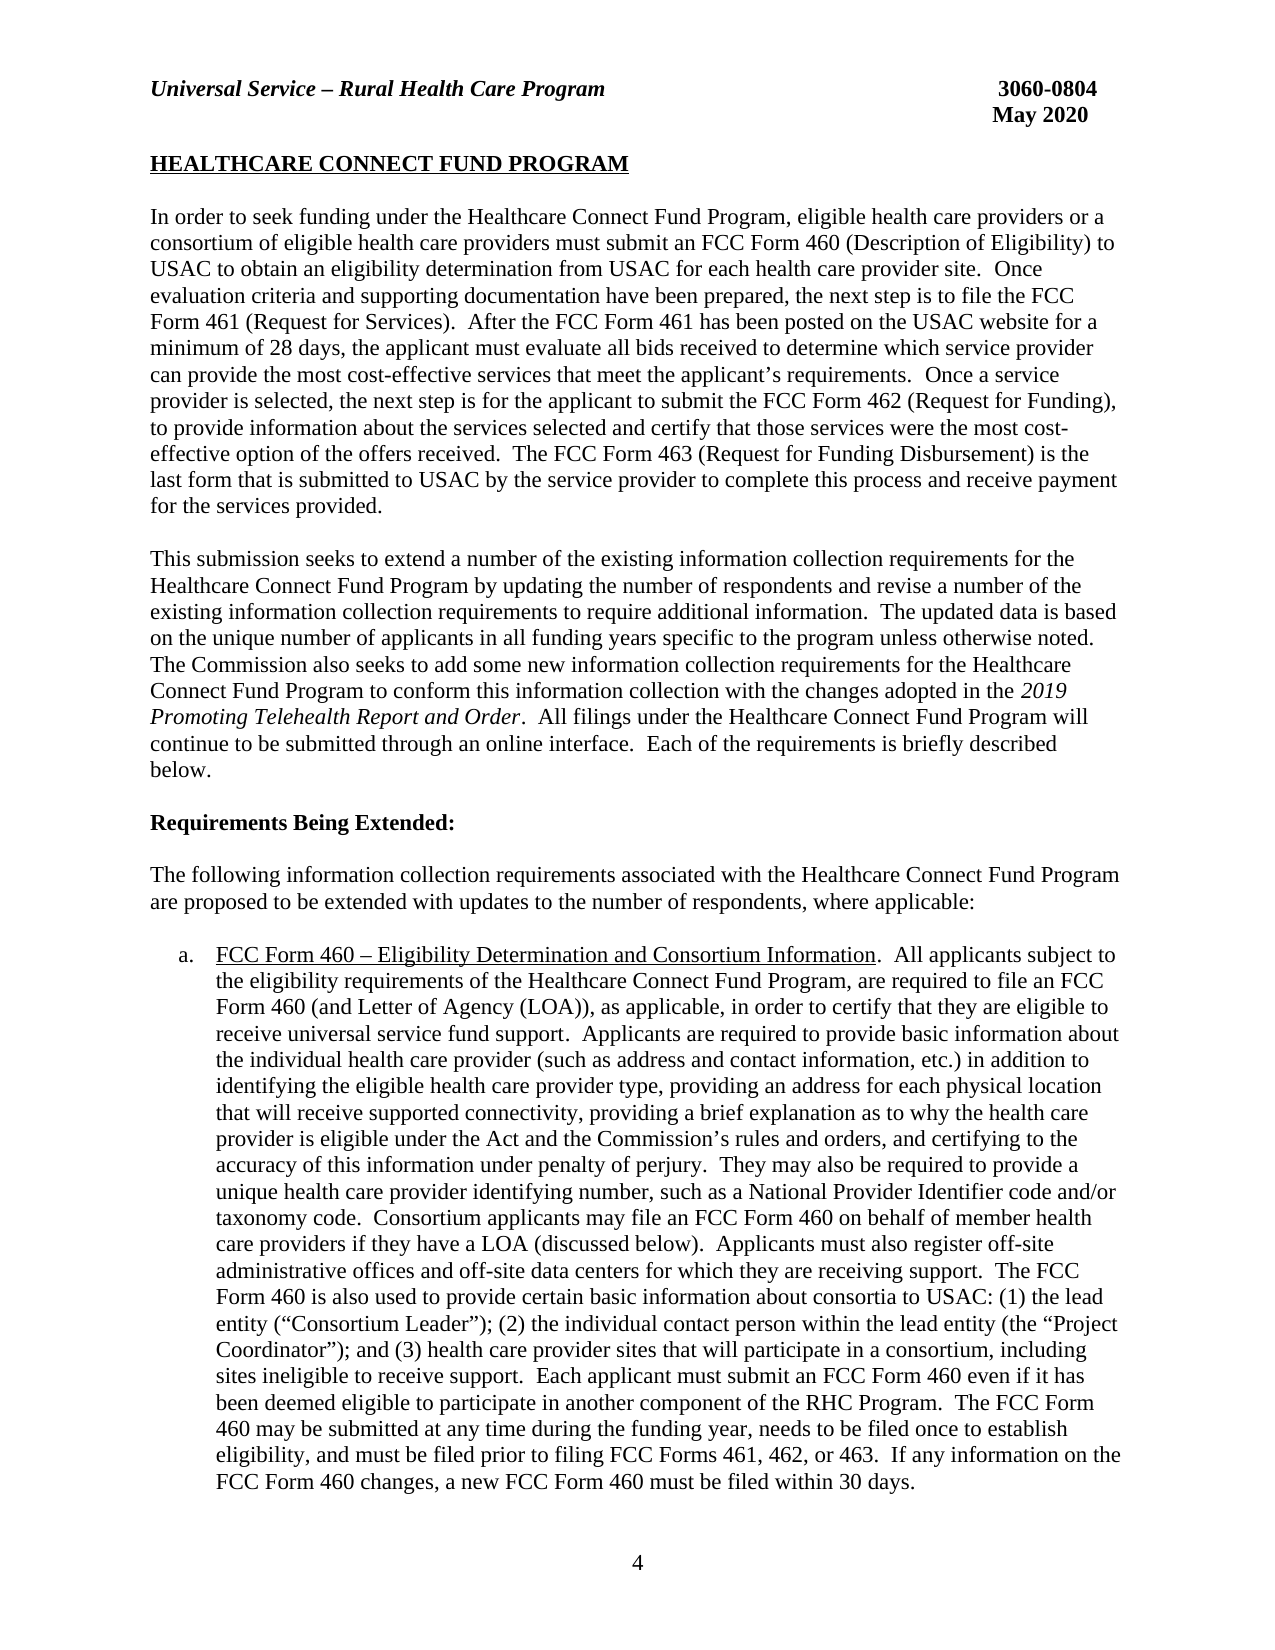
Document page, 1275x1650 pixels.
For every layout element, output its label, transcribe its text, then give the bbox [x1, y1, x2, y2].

list FCC Form 460 – Eligibility Determination and Consortium Information. All applicants subject to the eligibility requirements of the Healthcare Connect Fund Program, are required to file an FCC Form 460 (and Letter of Agency (LOA)), as applicable, in order to certify that they are eligible to receive universal service fund support. Applicants are required to provide basic information about the individual health care provider (such as address and contact information, etc.) in addition to identifying the eligible health care provider type, providing an address for each physical location that will receive supported connectivity, providing a brief explanation as to why the health care provider is eligible under the Act and the Commission’s rules and orders, and certifying to the accuracy of this information under penalty of perjury. They may also be required to provide a unique health care provider identifying number, such as a National Provider Identifier code and/or taxonomy code. Consortium applicants may file an FCC Form 460 on behalf of member health care providers if they have a LOA (discussed below). Applicants must also register off-site administrative offices and off-site data centers for which they are receiving support. The FCC Form 460 is also used to provide certain basic information about consortia to USAC: (1) the lead entity (“Consortium Leader”); (2) the individual contact person within the lead entity (the “Project Coordinator”); and (3) health care provider sites that will participate in a consortium, including sites ineligible to receive support. Each applicant must submit an FCC Form 460 even if it has been deemed eligible to participate in another component of the RHC Program. The FCC Form 460 may be submitted at any time during the funding year, needs to be filed once to establish eligibility, and must be filed prior to filing FCC Forms 461, 462, or 463. If any information on the FCC Form 460 changes, a new FCC Form 460 must be filed within 30 days. [178, 941, 1125, 1494]
text Requirements Being Extended: [150, 809, 1125, 835]
text In order to seek funding under the Healthcare Connect Fund Program, eligible health care providers or a consortium of eligible health care providers must submit an FCC Form 460 (Description of Eligibility) to USAC to obtain an eligibility determination from USAC for each health care provider site. Once evaluation criteria and supporting documentation have been prepared, the next step is to file the FCC Form 461 (Request for Services). After the FCC Form 461 has been posted on the USAC website for a minimum of 28 days, the applicant must evaluate all bids received to determine which service provider can provide the most cost-effective services that meet the applicant’s requirements. Once a service provider is selected, the next step is for the applicant to submit the FCC Form 462 (Request for Funding), to provide information about the services selected and certify that those services were the most cost-effective option of the offers received. The FCC Form 463 (Request for Funding Disbursement) is the last form that is submitted to USAC by the service provider to complete this process and receive payment for the services provided. [150, 203, 1125, 519]
text This submission seeks to extend a number of the existing information collection requirements for the Healthcare Connect Fund Program by updating the number of respondents and revise a number of the existing information collection requirements to require additional information. The updated data is based on the unique number of applicants in all funding years specific to the program unless otherwise noted. The Commission also seeks to add some new information collection requirements for the Healthcare Connect Fund Program to conform this information collection with the changes adopted in the 2019 Promoting Telehealth Report and Order. All filings under the Healthcare Connect Fund Program will continue to be submitted through an online interface. Each of the requirements is briefly described below. [150, 545, 1125, 782]
text The following information collection requirements associated with the Healthcare Connect Fund Program are proposed to be extended with updates to the number of respondents, where applicable: [150, 862, 1125, 914]
text HEALTHCARE CONNECT FUND PROGRAM [150, 150, 1125, 176]
